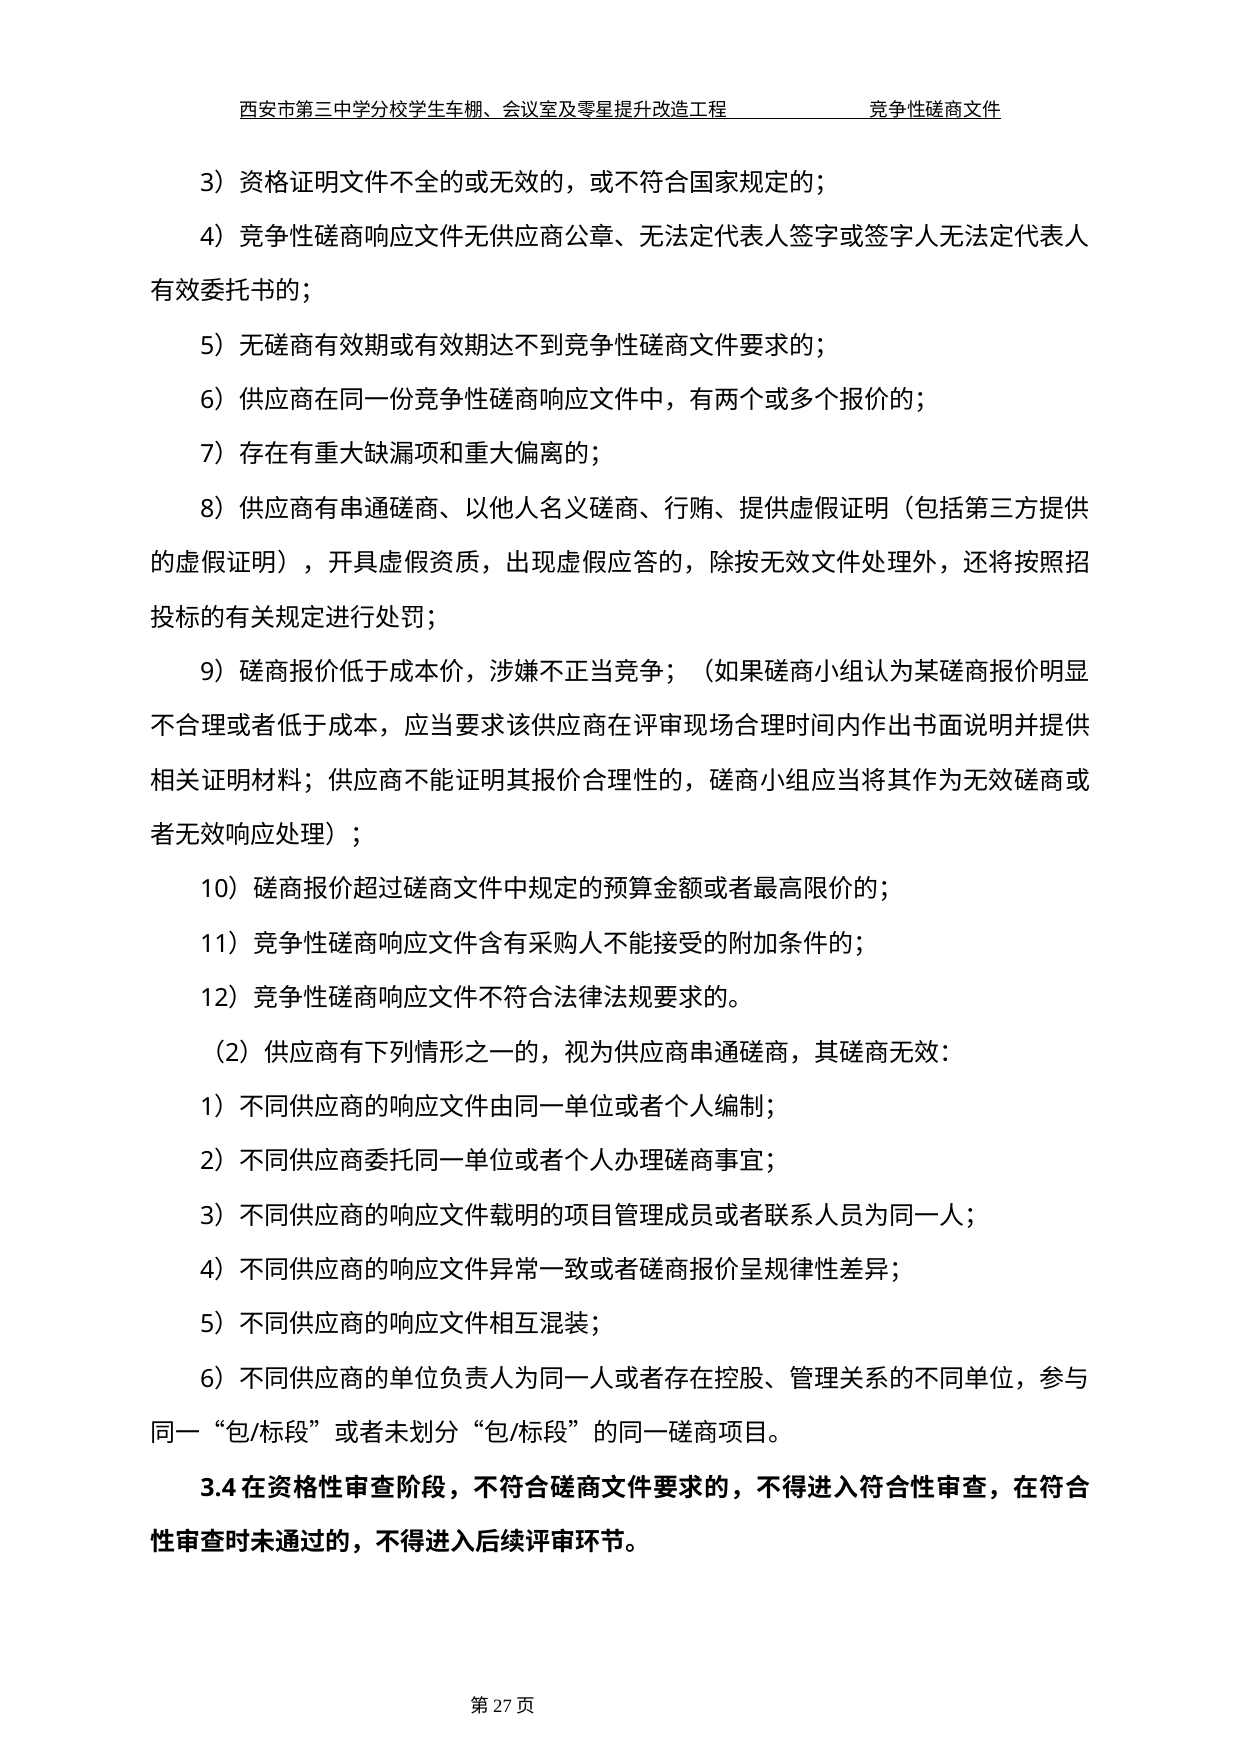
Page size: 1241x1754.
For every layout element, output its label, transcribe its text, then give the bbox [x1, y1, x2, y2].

text 4）竞争性磋商响应文件无供应商公章、无法定代表人签字或签字人无法定代表人有效委托书的； [150, 216, 1090, 307]
text 3.4在资格性审查阶段，不符合磋商文件要求的，不得进入符合性审查，在符合性审查时未通过的，不得进入后续评审环节。 [150, 1467, 1090, 1558]
text 3）不同供应商的响应文件载明的项目管理成员或者联系人员为同一人； [150, 1195, 1090, 1231]
text 2）不同供应商委托同一单位或者个人办理磋商事宜； [150, 1141, 1090, 1177]
text 6）不同供应商的单位负责人为同一人或者存在控股、管理关系的不同单位，参与同一“包/标段”或者未划分“包/标段”的同一磋商项目。 [150, 1358, 1090, 1449]
text 4）不同供应商的响应文件异常一致或者磋商报价呈规律性差异； [150, 1249, 1090, 1286]
text 5）无磋商有效期或有效期达不到竞争性磋商文件要求的； [150, 325, 1090, 361]
text 1）不同供应商的响应文件由同一单位或者个人编制； [150, 1086, 1090, 1123]
text 9）磋商报价低于成本价，涉嫌不正当竞争；（如果磋商小组认为某磋商报价明显不合理或者低于成本，应当要求该供应商在评审现场合理时间内作出书面说明并提供相关证明材料；供应商不能证明其报价合理性的，磋商小组应当将其作为无效磋商或者无效响应处理）； [150, 651, 1090, 851]
text 7）存在有重大缺漏项和重大偏离的； [150, 434, 1090, 470]
text 12）竞争性磋商响应文件不符合法律法规要求的。 [150, 978, 1090, 1014]
text 3）资格证明文件不全的或无效的，或不符合国家规定的； [150, 162, 1090, 198]
text 6）供应商在同一份竞争性磋商响应文件中，有两个或多个报价的； [150, 379, 1090, 416]
text 10）磋商报价超过磋商文件中规定的预算金额或者最高限价的； [150, 869, 1090, 905]
text 5）不同供应商的响应文件相互混装； [150, 1304, 1090, 1340]
text 11）竞争性磋商响应文件含有采购人不能接受的附加条件的； [150, 923, 1090, 959]
text （2）供应商有下列情形之一的，视为供应商串通磋商，其磋商无效： [150, 1032, 1090, 1068]
text 8）供应商有串通磋商、以他人名义磋商、行贿、提供虚假证明（包括第三方提供的虚假证明），开具虚假资质，出现虚假应答的，除按无效文件处理外，还将按照招投标的有关规定进行处罚； [150, 488, 1090, 633]
